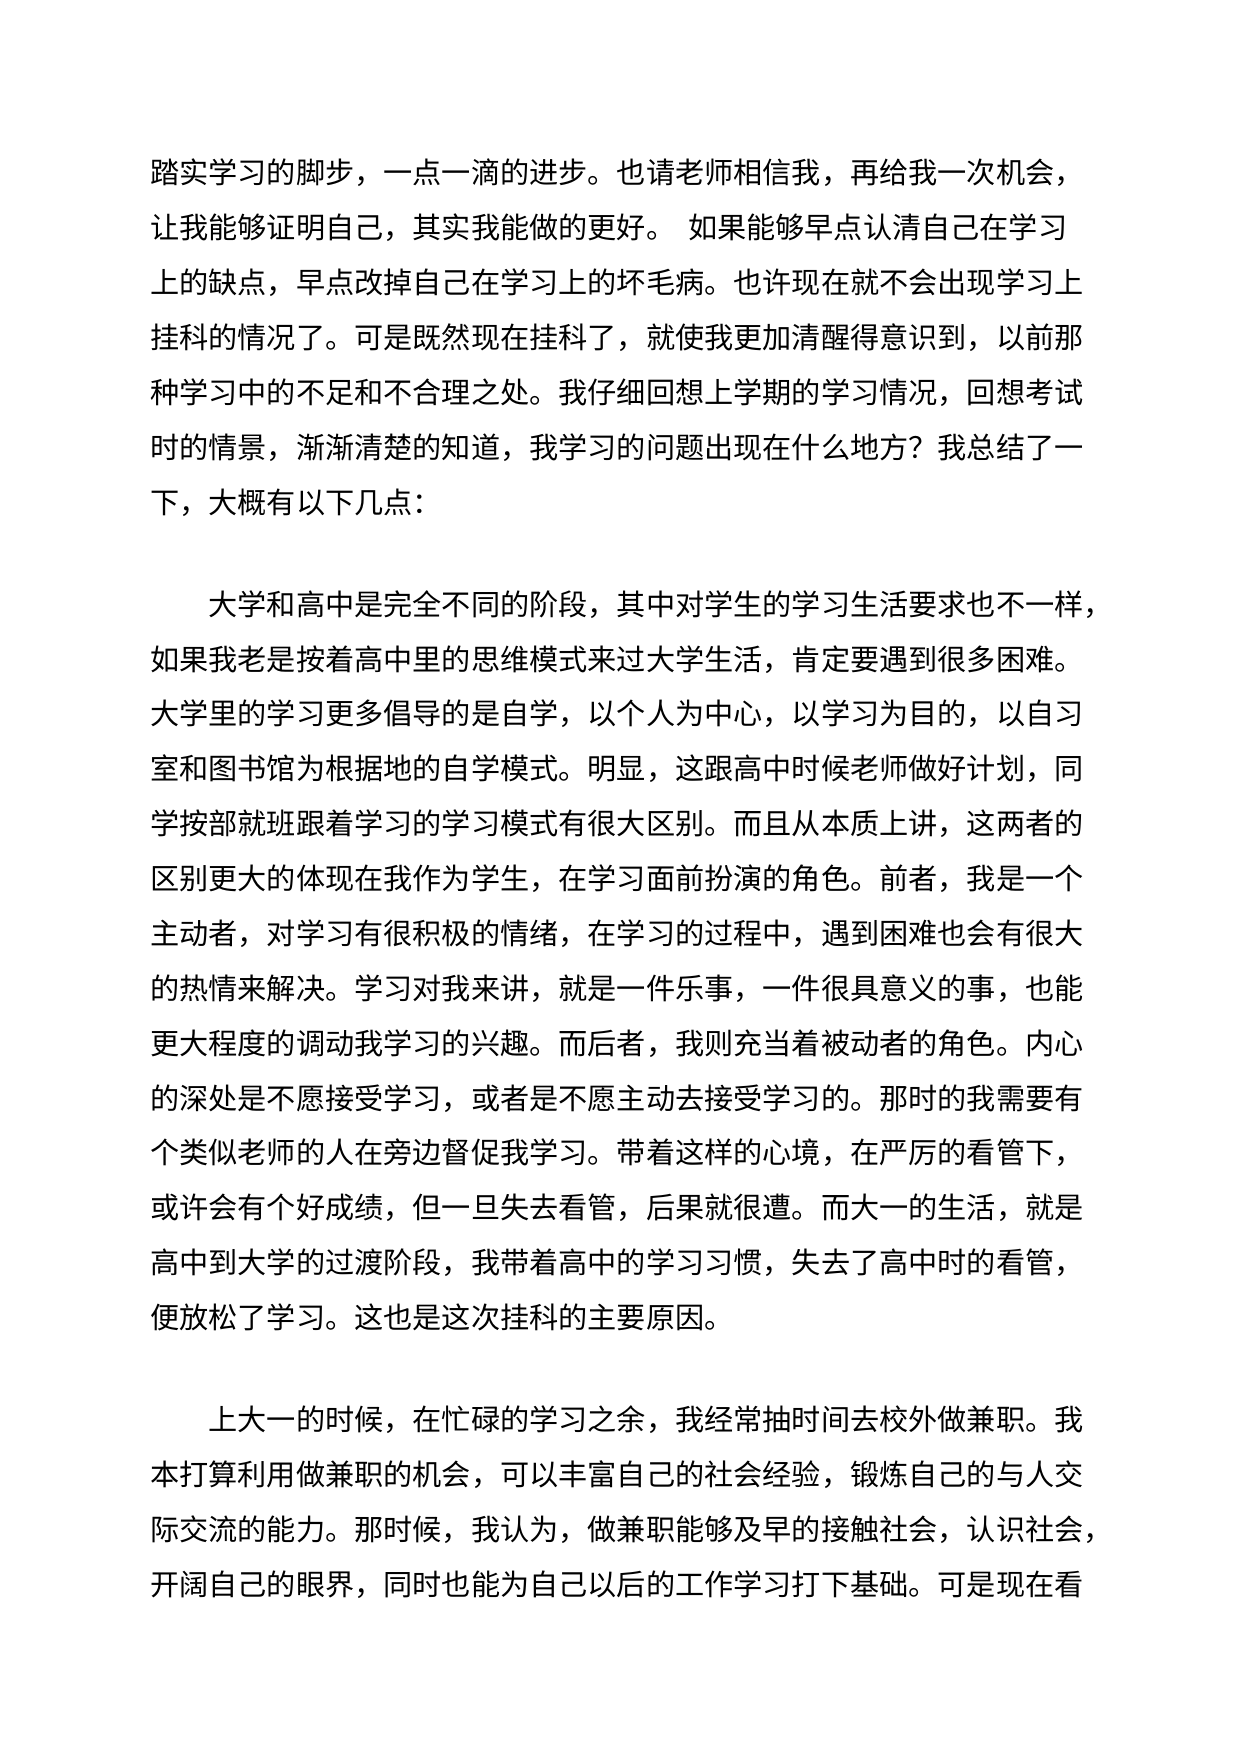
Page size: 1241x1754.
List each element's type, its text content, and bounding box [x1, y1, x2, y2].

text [150, 150, 1090, 522]
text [150, 1397, 1090, 1603]
text 大学和高中是完全不同的阶段，其中对学生的学习生活要求也不一样，如果我老是按着高中里的思维模式来过大学生活，肯定要遇到很多困难。大学里的学习更多倡导的是自学，以个人为中心，以学习为目的，以自习室和图书馆为根据地的自学模式。明显，这跟高中时候老师做好计划，同学按部就班跟着学习的学习模式有很大区别。而且从本质上讲，这两者的区别更大的体现在我作为学生，在学习面前扮演的角色。前者，我是一个主动者，对学习有很积极的情绪，在学习的过程中，遇到困难也会有很大的热情来解决。学习对我来讲，就是一件乐事，一件很具意义的事，也能更大程度的调动我学习的兴趣。而后者，我则充当着被动者的角色。内心的深处是不愿接受学习，或者是不愿主动去接受学习的。那时的我需要有个类似老师的人在旁边督促我学习。带着这样的心境，在严厉的看管下，或许会有个好成绩，但一旦失去看管，后果就很遭。而大一的生活，就是高中到大学的过渡阶段，我带着高中的学习习惯，失去了高中时的看管，便放松了学习。这也是这次挂科的主要原因。 [150, 581, 1090, 1337]
